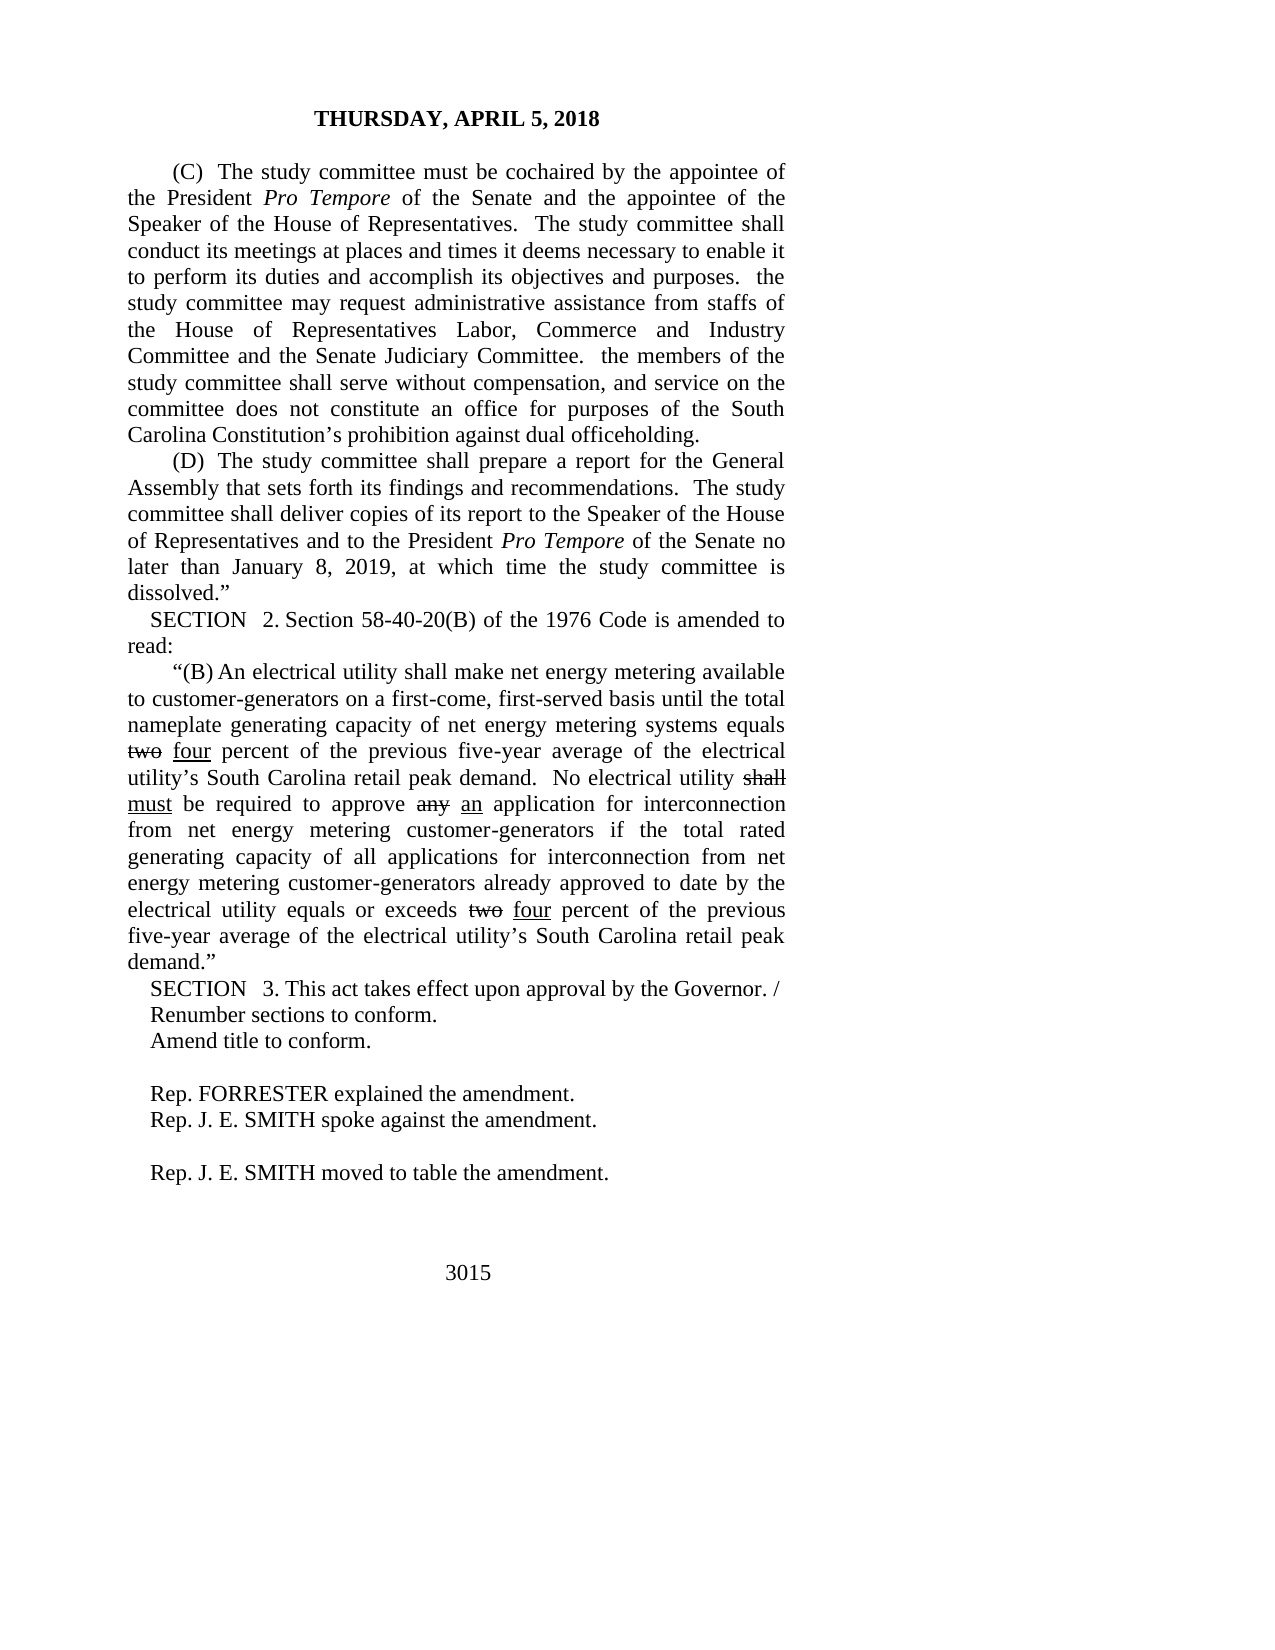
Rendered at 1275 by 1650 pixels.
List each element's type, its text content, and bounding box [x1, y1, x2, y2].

text Rep. FORRESTER explained the amendment. [127, 1080, 786, 1106]
text SECTION 3. This act takes effect upon approval by the Governor. / [127, 975, 786, 1001]
text “(B) An electrical utility shall make net energy metering available to customer-generators on a first-come, first-served basis until the total nameplate generating capacity of net energy metering systems equals two four percent of the previous five-year average of the electrical utility’s South Carolina retail peak demand. No electrical utility shall must be required to approve any an application for interconnection from net energy metering customer-generators if the total rated generating capacity of all applications for interconnection from net energy metering customer-generators already approved to date by the electrical utility equals or exceeds two four percent of the previous five-year average of the electrical utility’s South Carolina retail peak demand.” [127, 658, 786, 975]
text Rep. J. E. SMITH spoke against the amendment. [127, 1106, 786, 1133]
text SECTION 2. Section 58-40-20(B) of the 1976 Code is amended to read: [127, 606, 786, 658]
text (D) The study committee shall prepare a report for the General Assembly that sets forth its findings and recommendations. The study committee shall deliver copies of its report to the Speaker of the House of Representatives and to the President Pro Tempore of the Senate no later than January 8, 2019, at which time the study committee is dissolved.” [127, 448, 786, 606]
text Rep. J. E. SMITH moved to table the amendment. [127, 1159, 786, 1186]
text (C) The study committee must be cochaired by the appointee of the President Pro Tempore of the Senate and the appointee of the Speaker of the House of Representatives. The study committee shall conduct its meetings at places and times it deems necessary to enable it to perform its duties and accomplish its objectives and purposes. the study committee may request administrative assistance from staffs of the House of Representatives Labor, Commerce and Industry Committee and the Senate Judiciary Committee. the members of the study committee shall serve without compensation, and service on the committee does not constitute an office for purposes of the South Carolina Constitution’s prohibition against dual officeholding. [127, 158, 786, 448]
text Renumber sections to conform. [127, 1001, 786, 1027]
text Amend title to conform. [127, 1027, 786, 1054]
